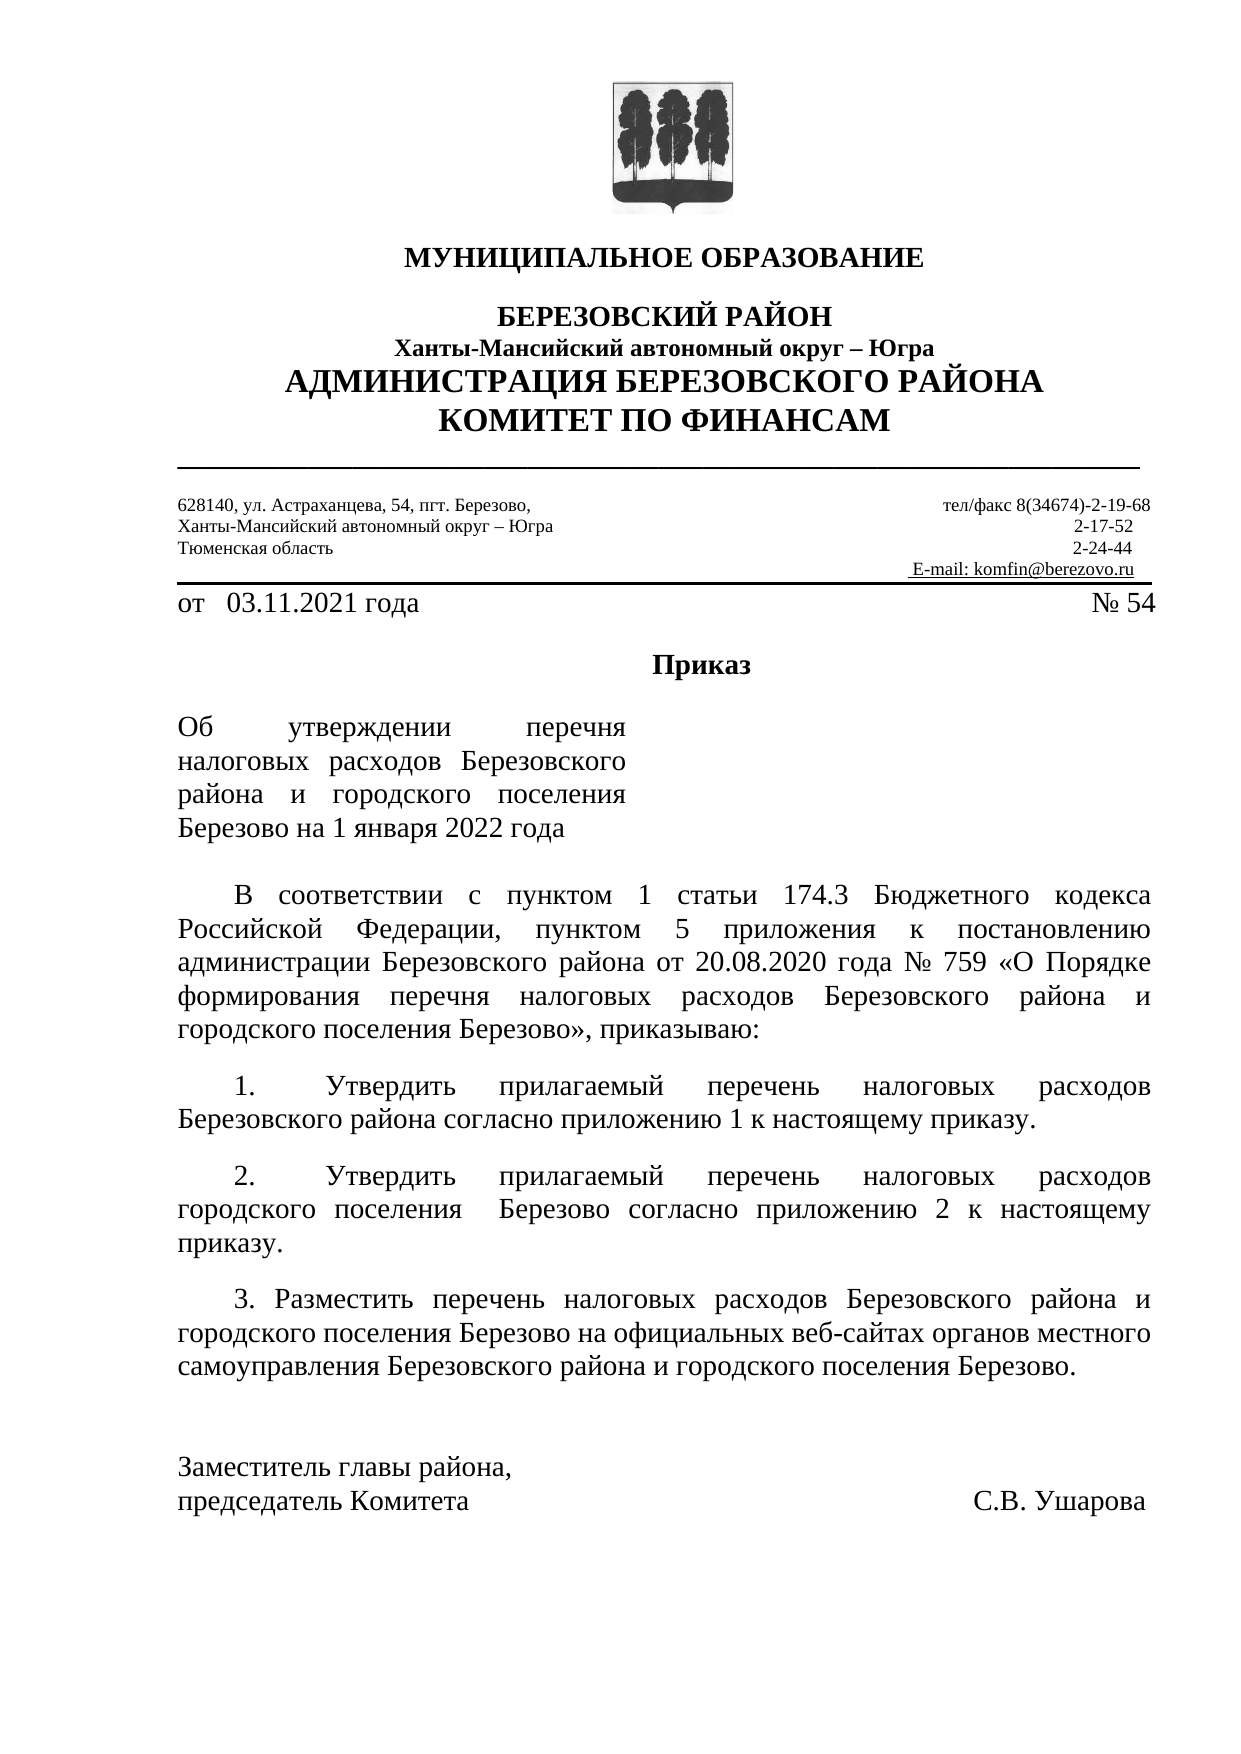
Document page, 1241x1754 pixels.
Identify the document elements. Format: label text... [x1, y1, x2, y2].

text АДМИНИСТРАЦИЯ БЕРЕЗОВСКОГО РАЙОНА [177, 362, 1152, 400]
text от 03.11.2021 года № 54 [177, 585, 1167, 618]
list Утвердить прилагаемый перечень налоговых расходов Березовского района согласно приложению 1 к настоящему приказу. [177, 1068, 1152, 1135]
list Утвердить прилагаемый перечень налоговых расходов городского поселения Березово согласно приложению 2 к настоящему приказу. [177, 1158, 1152, 1258]
text председатель Комитета С.В. Ушарова [177, 1483, 1152, 1516]
picture [612, 81, 734, 214]
text Приказ [177, 647, 1152, 681]
text Ханты-Мансийский автономный округ – Югра [177, 333, 1152, 362]
text БЕРЕЗОВСКИЙ РАЙОН [177, 299, 1152, 333]
text МУНИЦИПАЛЬНОЕ ОБРАЗОВАНИЕ [177, 240, 1152, 273]
text Тюменская область 2-24-44 [177, 537, 1152, 558]
text КОМИТЕТ ПО ФИНАНСАМ [177, 400, 1152, 438]
text Заместитель главы района, [177, 1449, 1152, 1483]
text В соответствии с пунктом 1 статьи 174.3 Бюджетного кодекса Российской Федерации, пунктом 5 приложения к постановлению администрации Березовского района от 20.08.2020 года № 759 «О Порядке формирования перечня налоговых расходов Березовского района и городского поселения Березово», приказываю: [177, 877, 1152, 1045]
title Об утверждении перечня налоговых расходов Березовского района и городского поселения Березово на 1 января 2022 года [177, 709, 626, 844]
text 3. Разместить перечень налоговых расходов Березовского района и городского поселения Березово на официальных веб-сайтах органов местного самоуправления Березовского района и городского поселения Березово. [177, 1281, 1152, 1382]
text E-mail: komfin@berezovo.ru [177, 558, 1152, 582]
text __________________________________________________________________ [177, 438, 1152, 472]
text Ханты-Мансийский автономный округ – Югра 2-17-52 [177, 515, 1152, 537]
text 628140, ул. Астраханцева, 54, пгт. Березово, тел/факс 8(34674)-2-19-68 [177, 493, 1152, 515]
